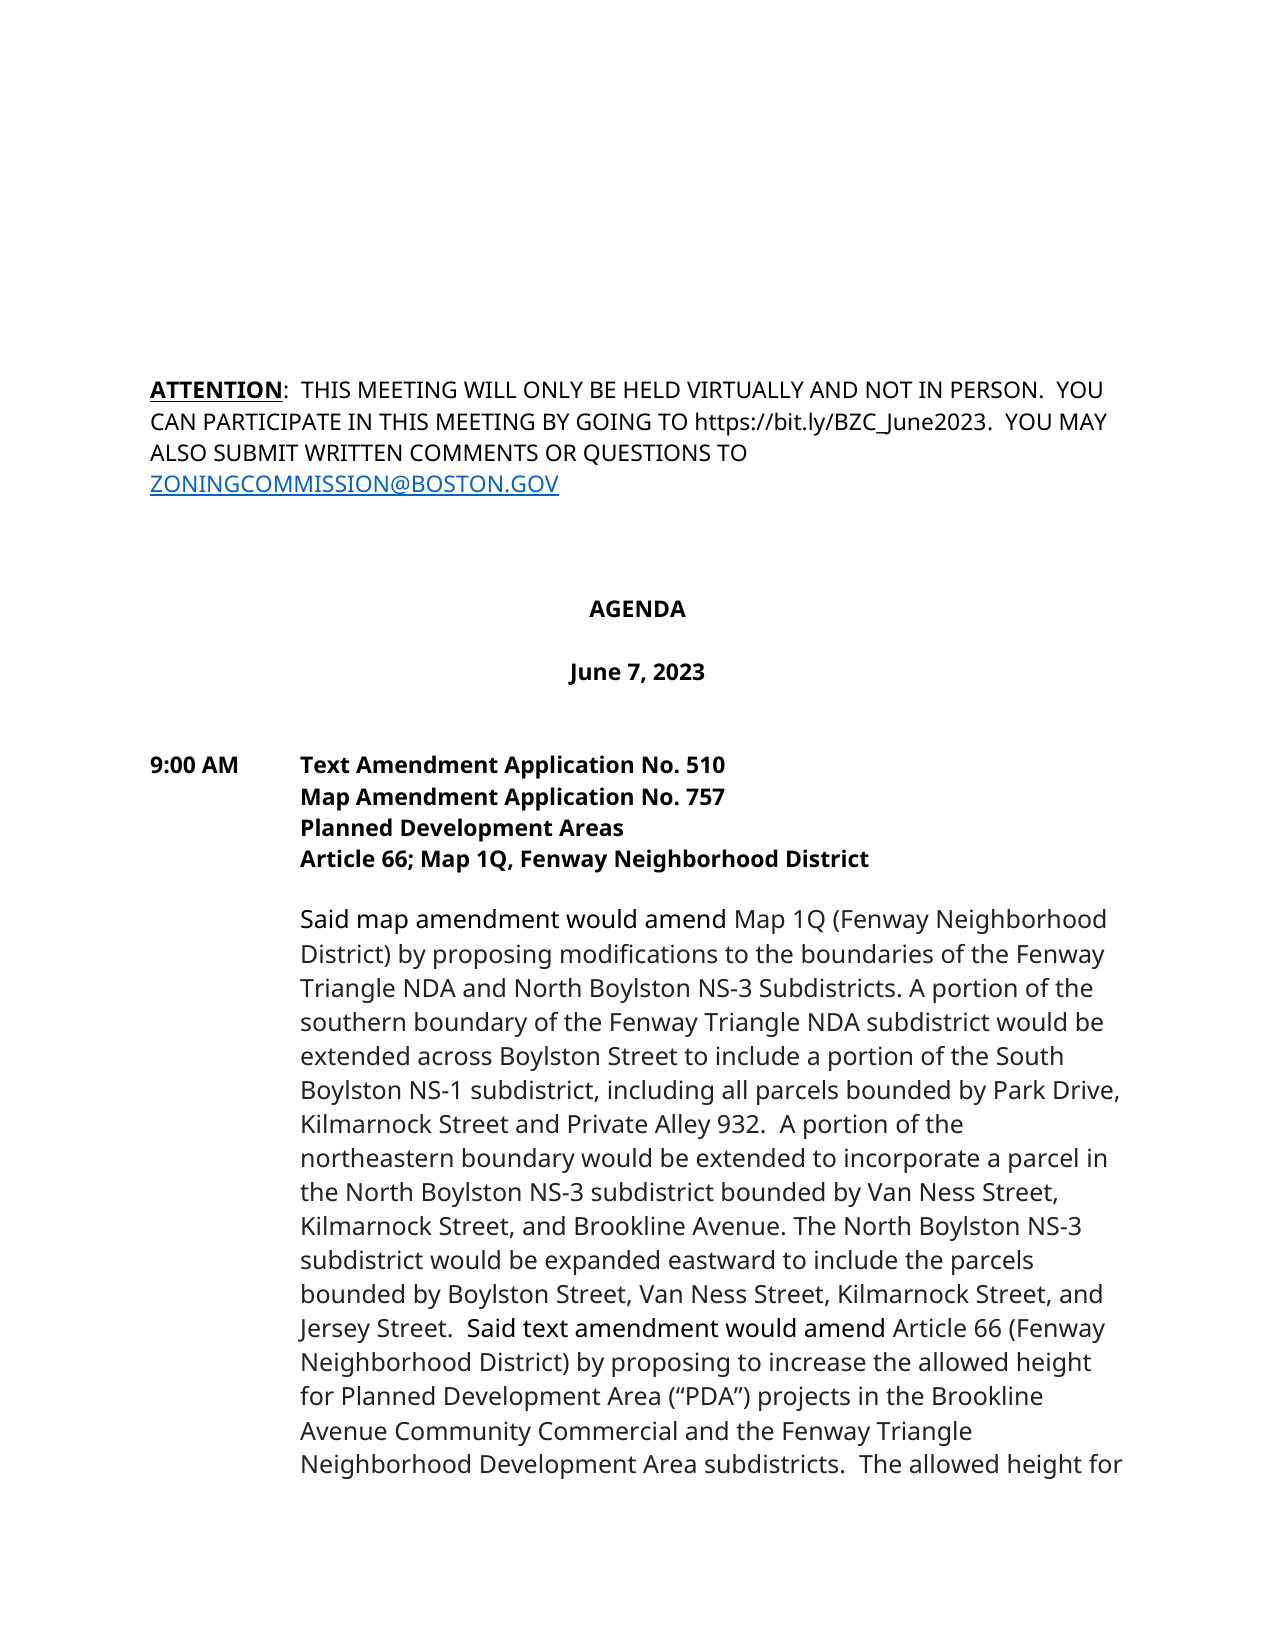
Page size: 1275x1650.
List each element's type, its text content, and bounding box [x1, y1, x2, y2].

text Planned Development Areas [150, 812, 1155, 843]
text June 7, 2023 [150, 655, 1125, 687]
text ATTENTION: THIS MEETING WILL ONLY BE HELD VIRTUALLY AND NOT IN PERSON. YOU CAN PARTICIPATE IN THIS MEETING BY GOING TO https://bit.ly/BZC_June2023. YOU MAY ALSO SUBMIT WRITTEN COMMENTS OR QUESTIONS TO ZONINGCOMMISSION@BOSTON.GOV [150, 374, 1155, 499]
text Map Amendment Application No. 757 [300, 780, 1155, 812]
text AGENDA [150, 593, 1125, 624]
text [150, 902, 1125, 1481]
text 9:00 AM Text Amendment Application No. 510 [150, 749, 1155, 780]
text Article 66; Map 1Q, Fenway Neighborhood District [150, 843, 1155, 874]
